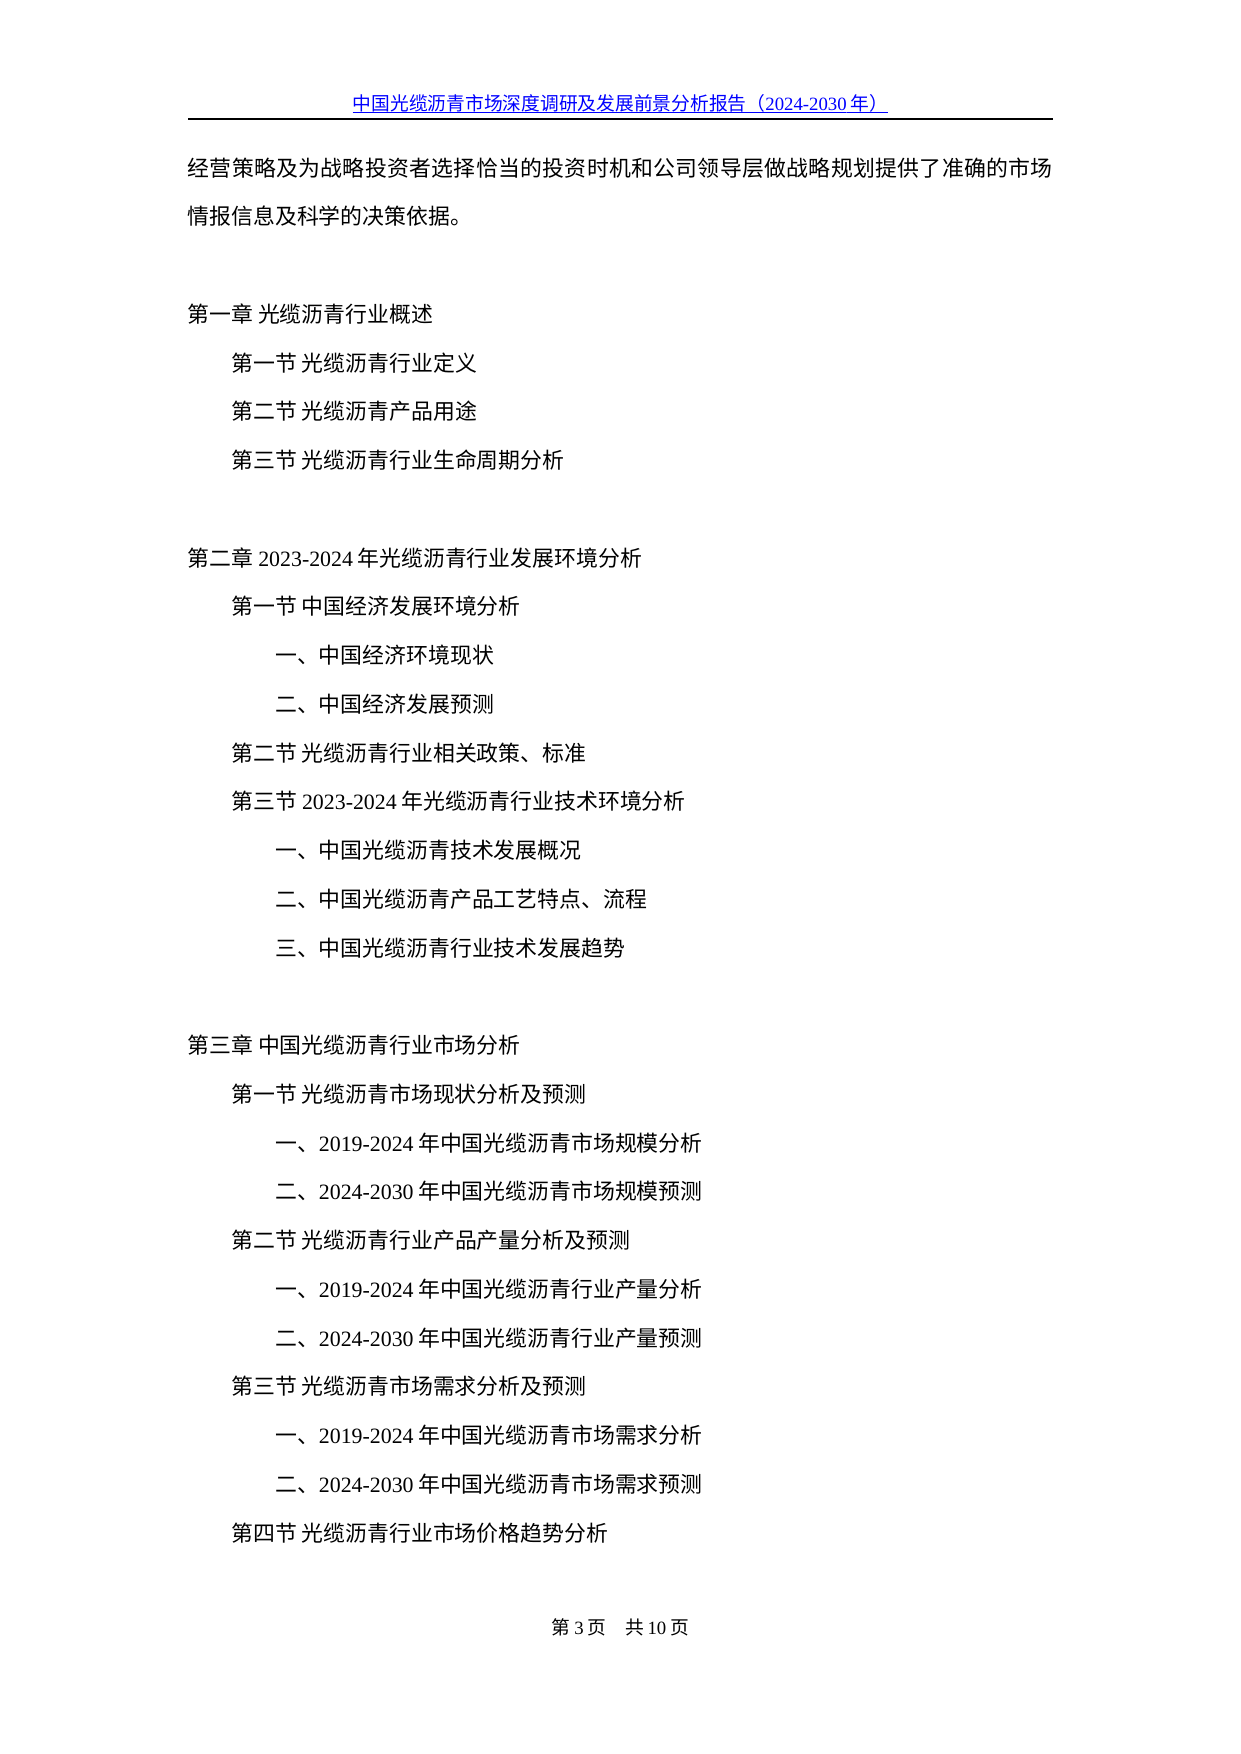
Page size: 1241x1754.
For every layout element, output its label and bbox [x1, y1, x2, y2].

text [187, 150, 1053, 1548]
